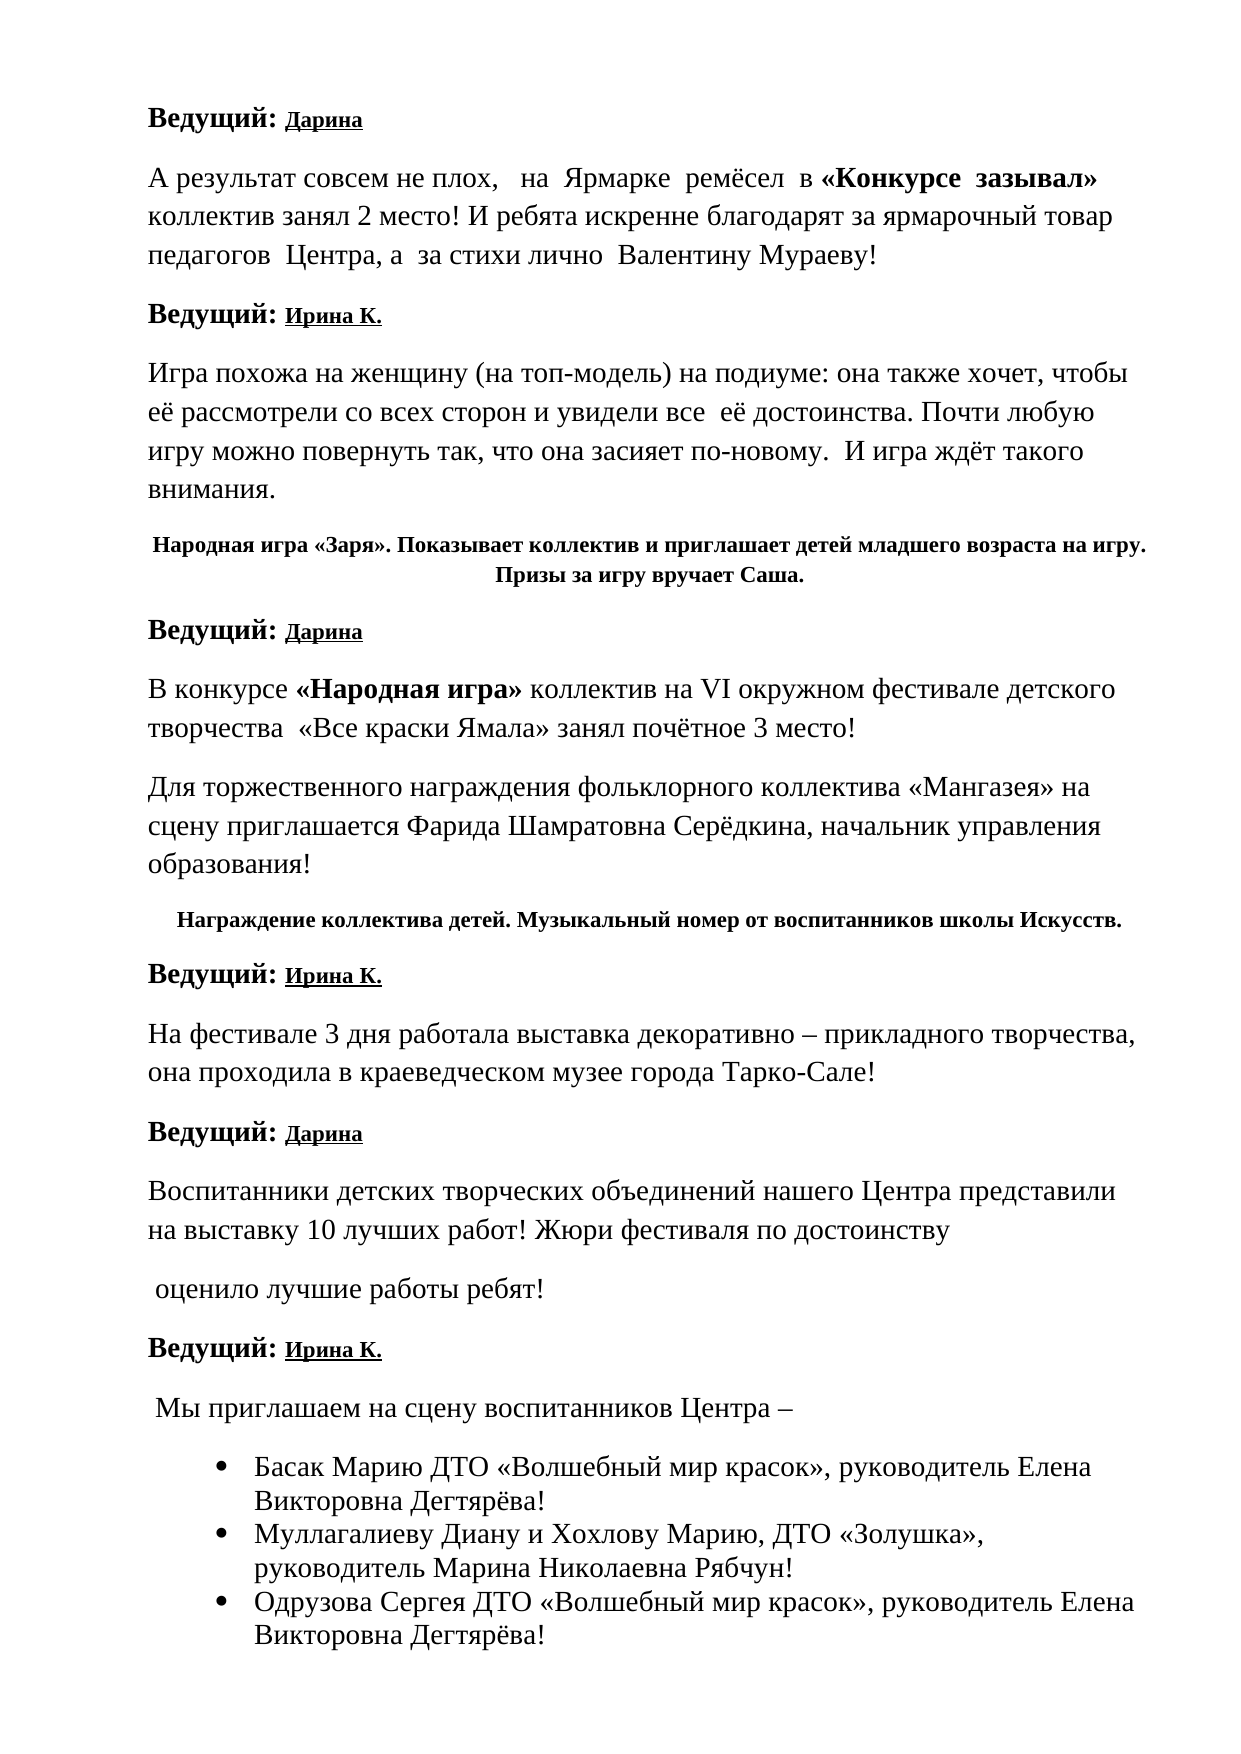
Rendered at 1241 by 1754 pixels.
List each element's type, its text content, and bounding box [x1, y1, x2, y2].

text Ведущий: Дарина [148, 612, 1152, 645]
text Ведущий: Дарина [148, 100, 1152, 134]
text Народная игра «Заря». Показывает коллектив и приглашает детей младшего возраста на игру. Призы за игру вручает Саша. [148, 531, 1152, 587]
text Ведущий: Ирина К. [148, 296, 1152, 330]
text Мы приглашаем на сцену воспитанников Центра – [148, 1390, 1152, 1423]
text Для торжественного награждения фольклорного коллектива «Мангазея» на сцену приглашается Фарида Шамратовна Серёдкина, начальник управления образования! [148, 769, 1152, 880]
list Муллагалиеву Диану и Хохлову Марию, ДТО «Золушка», руководитель Марина Николаевна Рябчун! [216, 1517, 1152, 1584]
text А результат совсем не плох, на Ярмарке ремёсел в «Конкурсе зазывал» коллектив занял 2 место! И ребята искренне благодарят за ярмарочный товар педагогов Центра, а за стихи лично Валентину Мураеву! [148, 160, 1152, 270]
text В конкурсе «Народная игра» коллектив на VI окружном фестивале детского творчества «Все краски Ямала» занял почётное 3 место! [148, 671, 1152, 743]
text оценило лучшие работы ребят! [148, 1271, 1152, 1305]
text На фестивале 3 дня работала выставка декоративно – прикладного творчества, она проходила в краеведческом музее города Тарко-Сале! [148, 1016, 1152, 1088]
text Награждение коллектива детей. Музыкальный номер от воспитанников школы Искусств. [148, 906, 1152, 932]
list Одрузова Сергея ДТО «Волшебный мир красок», руководитель Елена Викторовна Дегтярёва! [216, 1584, 1152, 1651]
text Воспитанники детских творческих объединений нашего Центра представили на выставку 10 лучших работ! Жюри фестиваля по достоинству [148, 1173, 1152, 1245]
list Басак Марию ДТО «Волшебный мир красок», руководитель Елена Викторовна Дегтярёва! [216, 1449, 1152, 1517]
text Игра похожа на женщину (на топ-модель) на подиуме: она также хочет, чтобы её рассмотрели со всех сторон и увидели все её достоинства. Почти любую игру можно повернуть так, что она засияет по-новому. И игра ждёт такого внимания. [148, 356, 1152, 505]
text Ведущий: Ирина К. [148, 1331, 1152, 1364]
text Ведущий: Дарина [148, 1114, 1152, 1147]
text Ведущий: Ирина К. [148, 957, 1152, 990]
